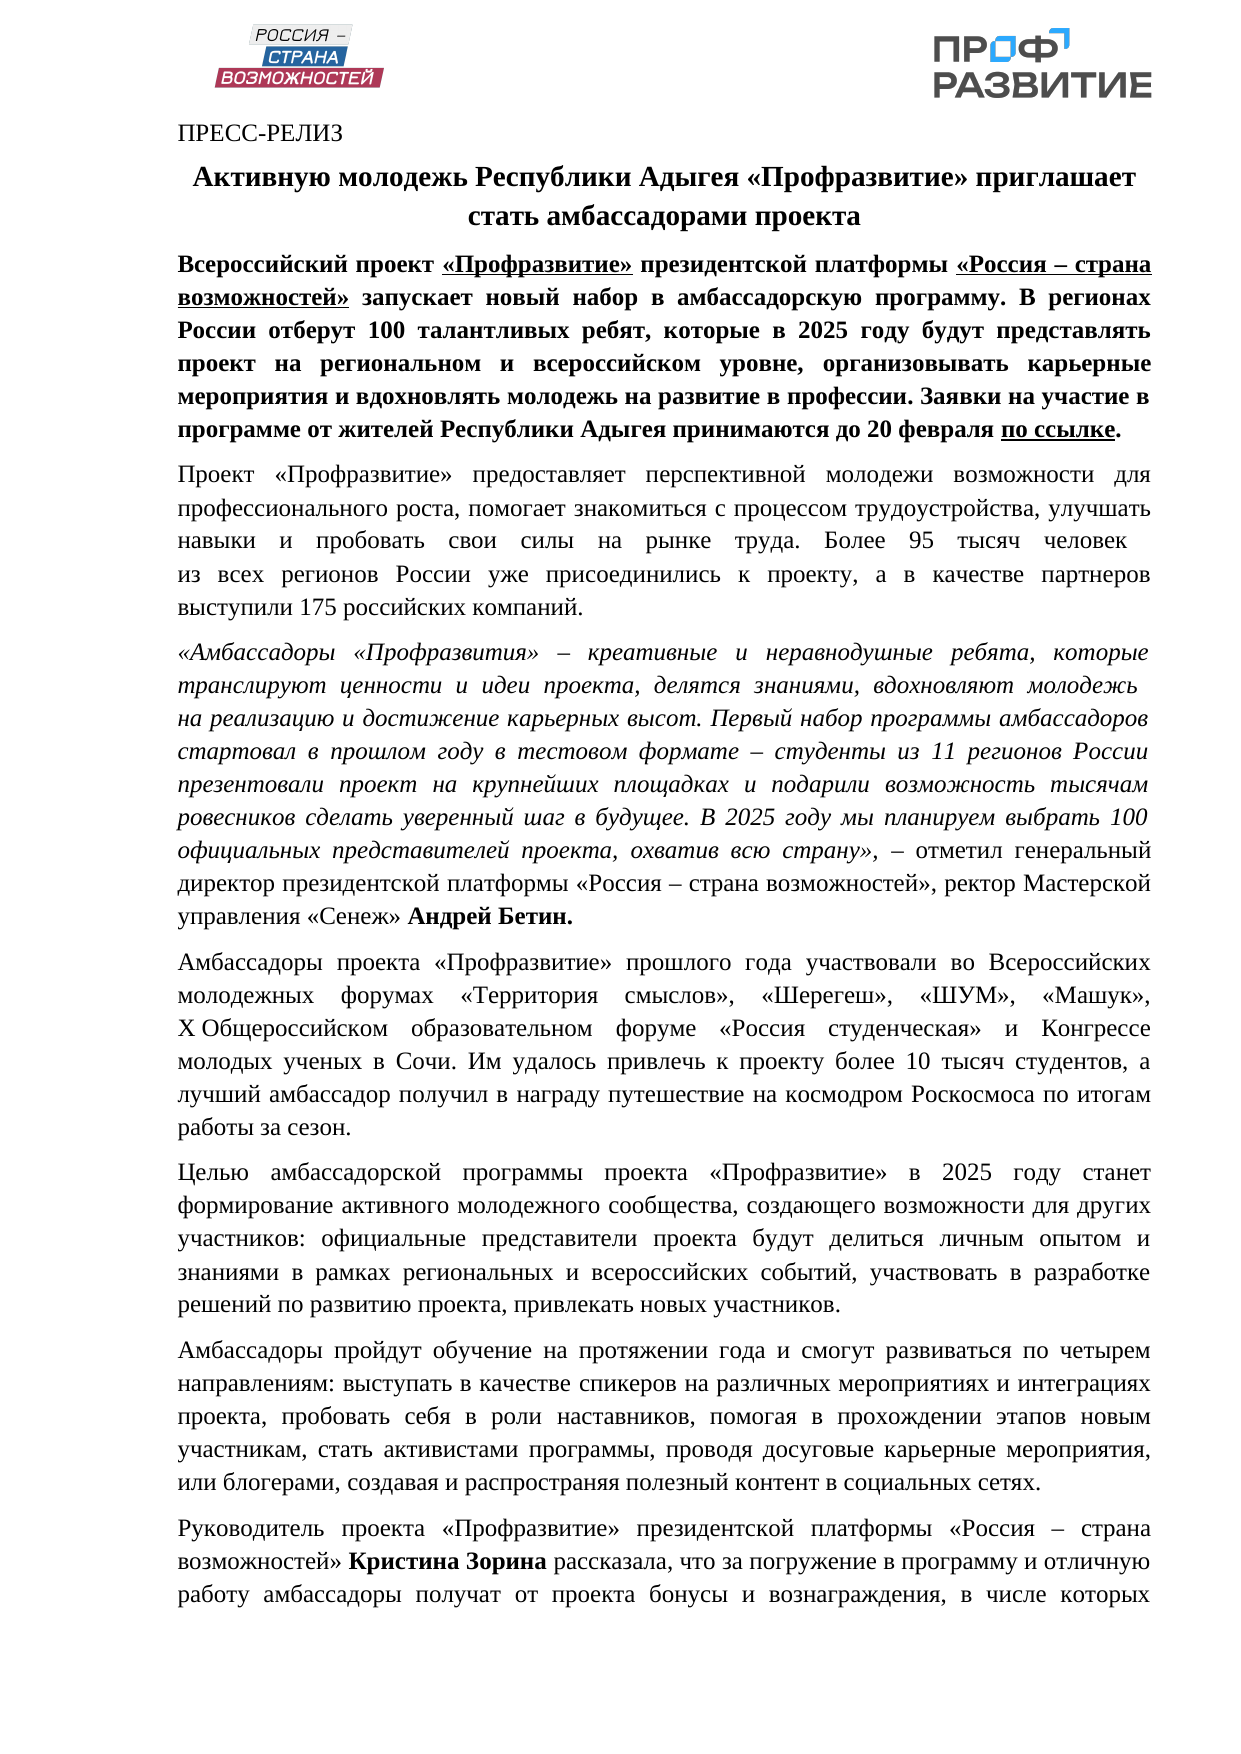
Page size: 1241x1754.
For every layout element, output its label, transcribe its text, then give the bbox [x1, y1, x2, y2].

text «Амбассадоры «Профразвития» – креативные и неравнодушные ребята, которые транслируют ценности и идеи проекта, делятся знаниями, вдохновляют молодежь на реализацию и достижение карьерных высот. Первый набор программы амбассадоров стартовал в прошлом году в тестовом формате – студенты из 11 регионов России презентовали проект на крупнейших площадках и подарили возможность тысячам ровесников сделать уверенный шаг в будущее. В 2025 году мы планируем выбрать 100 официальных представителей проекта, охватив всю страну», – отметил генеральный директор президентской платформы «Россия – страна возможностей», ректор Мастерской управления «Сенеж» Андрей Бетин. [177, 637, 1152, 930]
text Всероссийский проект «Профразвитие» президентской платформы «Россия – страна возможностей» запускает новый набор в амбассадорскую программу. В регионах России отберут 100 талантливых ребят, которые в 2025 году будут представлять проект на региональном и всероссийском уровне, организовывать карьерные мероприятия и вдохновлять молодежь на развитие в профессии. Заявки на участие в программе от жителей Республики Адыгея принимаются до 20 февраля по ссылке. [177, 249, 1152, 443]
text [177, 1513, 1152, 1607]
text Амбассадоры проекта «Профразвитие» прошлого года участвовали во Всероссийских молодежных форумах «Территория смыслов», «Шерегеш», «ШУМ», «Машук», X Общероссийском образовательном форуме «Россия студенческая» и Конгрессе молодых ученых в Сочи. Им удалось привлечь к проекту более 10 тысяч студентов, а лучший амбассадор получил в награду путешествие на космодром Роскосмоса по итогам работы за сезон. [177, 947, 1152, 1141]
picture [177, 0, 423, 117]
text Проект «Профразвитие» предоставляет перспективной молодежи возможности для профессионального роста, помогает знакомиться с процессом трудоустройства, улучшать навыки и пробовать свои силы на рынке труда. Более 95 тысяч человек из всех регионов России уже присоединились к проекту, а в качестве партнеров выступили 175 российских компаний. [177, 459, 1152, 620]
text Целью амбассадорской программы проекта «Профразвитие» в 2025 году станет формирование активного молодежного сообщества, создающего возможности для других участников: официальные представители проекта будут делиться личным опытом и знаниями в рамках региональных и всероссийских событий, участвовать в разработке решений по развитию проекта, привлекать новых участников. [177, 1157, 1152, 1318]
picture [934, 28, 1152, 98]
text Амбассадоры пройдут обучение на протяжении года и смогут развиваться по четырем направлениям: выступать в качестве спикеров на различных мероприятиях и интеграциях проекта, пробовать себя в роли наставников, помогая в прохождении этапов новым участникам, стать активистами программы, проводя досуговые карьерные мероприятия, или блогерами, создавая и распространяя полезный контент в социальных сетях. [177, 1335, 1152, 1496]
text Активную молодежь Республики Адыгея «Профразвитие» приглашает стать амбассадорами проекта [177, 159, 1152, 231]
text ПРЕСС-РЕЛИЗ [177, 118, 1146, 147]
